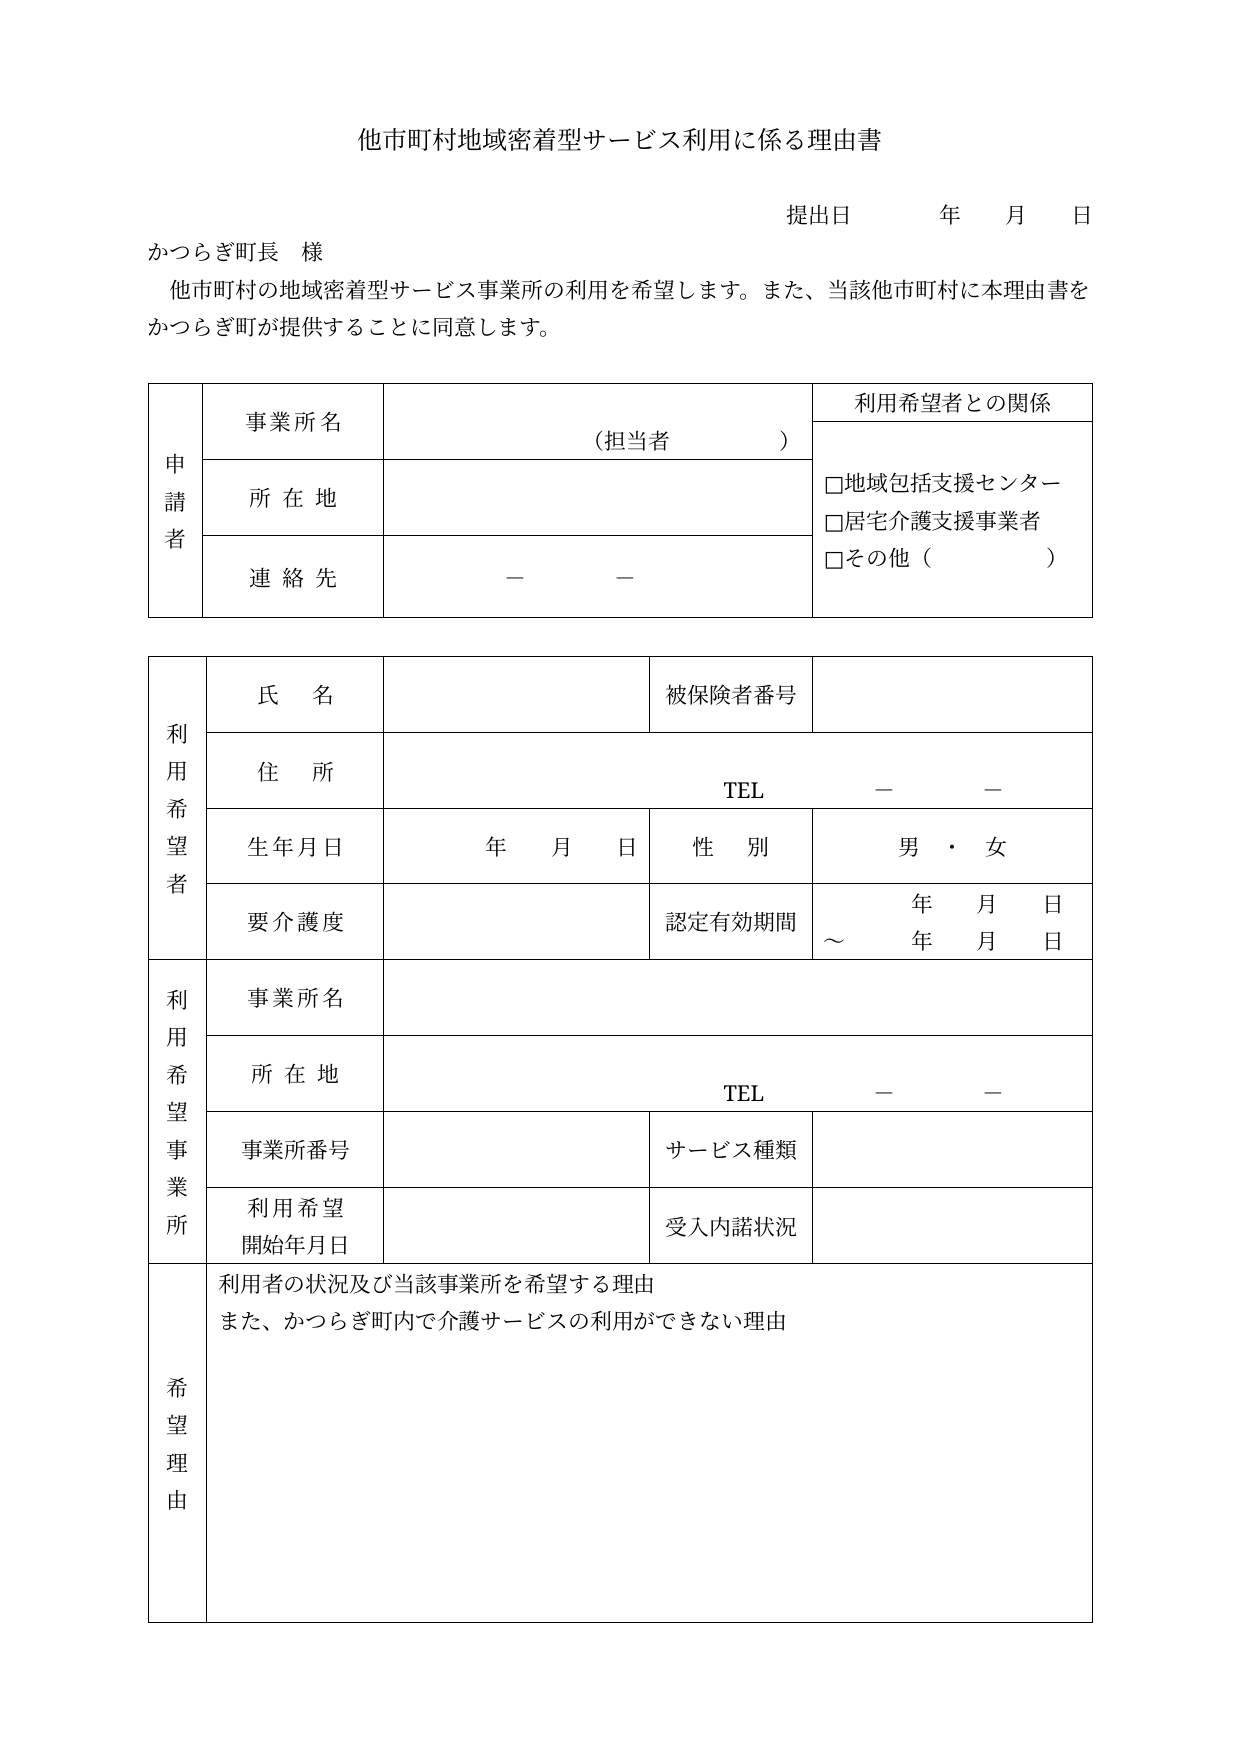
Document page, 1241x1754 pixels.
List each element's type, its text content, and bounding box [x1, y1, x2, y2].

table_header 事業所名 [203, 384, 383, 458]
table_cell 利用希望 開始年月日 [207, 1188, 383, 1263]
table_cell 住所 [207, 733, 383, 808]
text 他市町村地域密着型サービス利用に係る理由書 [148, 120, 1092, 157]
table_cell 連絡先 [203, 536, 383, 617]
table_cell 事業所名 [207, 960, 383, 1035]
table_cell [384, 884, 649, 959]
table_header 利用希望者 [149, 657, 206, 959]
table_cell 要介護度 [207, 884, 383, 959]
table_header [813, 657, 1092, 732]
table_cell [384, 1112, 649, 1187]
table_cell 性別 [650, 809, 812, 883]
table_cell [384, 960, 1092, 1035]
text かつらぎ町長 様 [148, 232, 1092, 270]
table_header 申請者 [149, 384, 202, 617]
table_header 氏名 [207, 657, 383, 732]
table_header [384, 657, 649, 732]
table_cell TEL － － [384, 1036, 1092, 1111]
table_header 利用希望者との関係 [813, 384, 1092, 421]
table_cell 男 ・ 女 [813, 809, 1092, 883]
table_cell [384, 1188, 649, 1263]
table_cell [813, 1188, 1092, 1263]
table_cell 事業所番号 [207, 1112, 383, 1187]
table_cell 年 月 日 ～ 年 月 日 [813, 884, 1092, 959]
table_cell 利用者の状況及び当該事業所を希望する理由 また、かつらぎ町内で介護サービスの利用ができない理由 [207, 1264, 1092, 1622]
table_header （担当者 ） [384, 384, 812, 458]
table_cell 生年月日 [207, 809, 383, 883]
table_cell 希望理由 [149, 1264, 206, 1622]
table_cell 所在地 [203, 460, 383, 534]
table_cell 利用希望事業所 [149, 960, 206, 1263]
table_cell □地域包括支援センター □居宅介護支援事業者 □その他（ ） [813, 422, 1092, 617]
table_cell [384, 460, 812, 534]
table_cell 認定有効期間 [650, 884, 812, 959]
table_cell 年 月 日 [384, 809, 649, 883]
table_cell [813, 1112, 1092, 1187]
table_cell － － [384, 536, 812, 617]
table_cell 所在地 [207, 1036, 383, 1111]
table_cell サービス種類 [650, 1112, 812, 1187]
table_cell 受入内諾状況 [650, 1188, 812, 1263]
table_cell TEL － － [384, 733, 1092, 808]
text 提出日 年 月 日 [148, 195, 1092, 232]
table_header 被保険者番号 [650, 657, 812, 732]
text 他市町村の地域密着型サービス事業所の利用を希望します。また、当該他市町村に本理由書をかつらぎ町が提供することに同意します。 [148, 270, 1092, 345]
